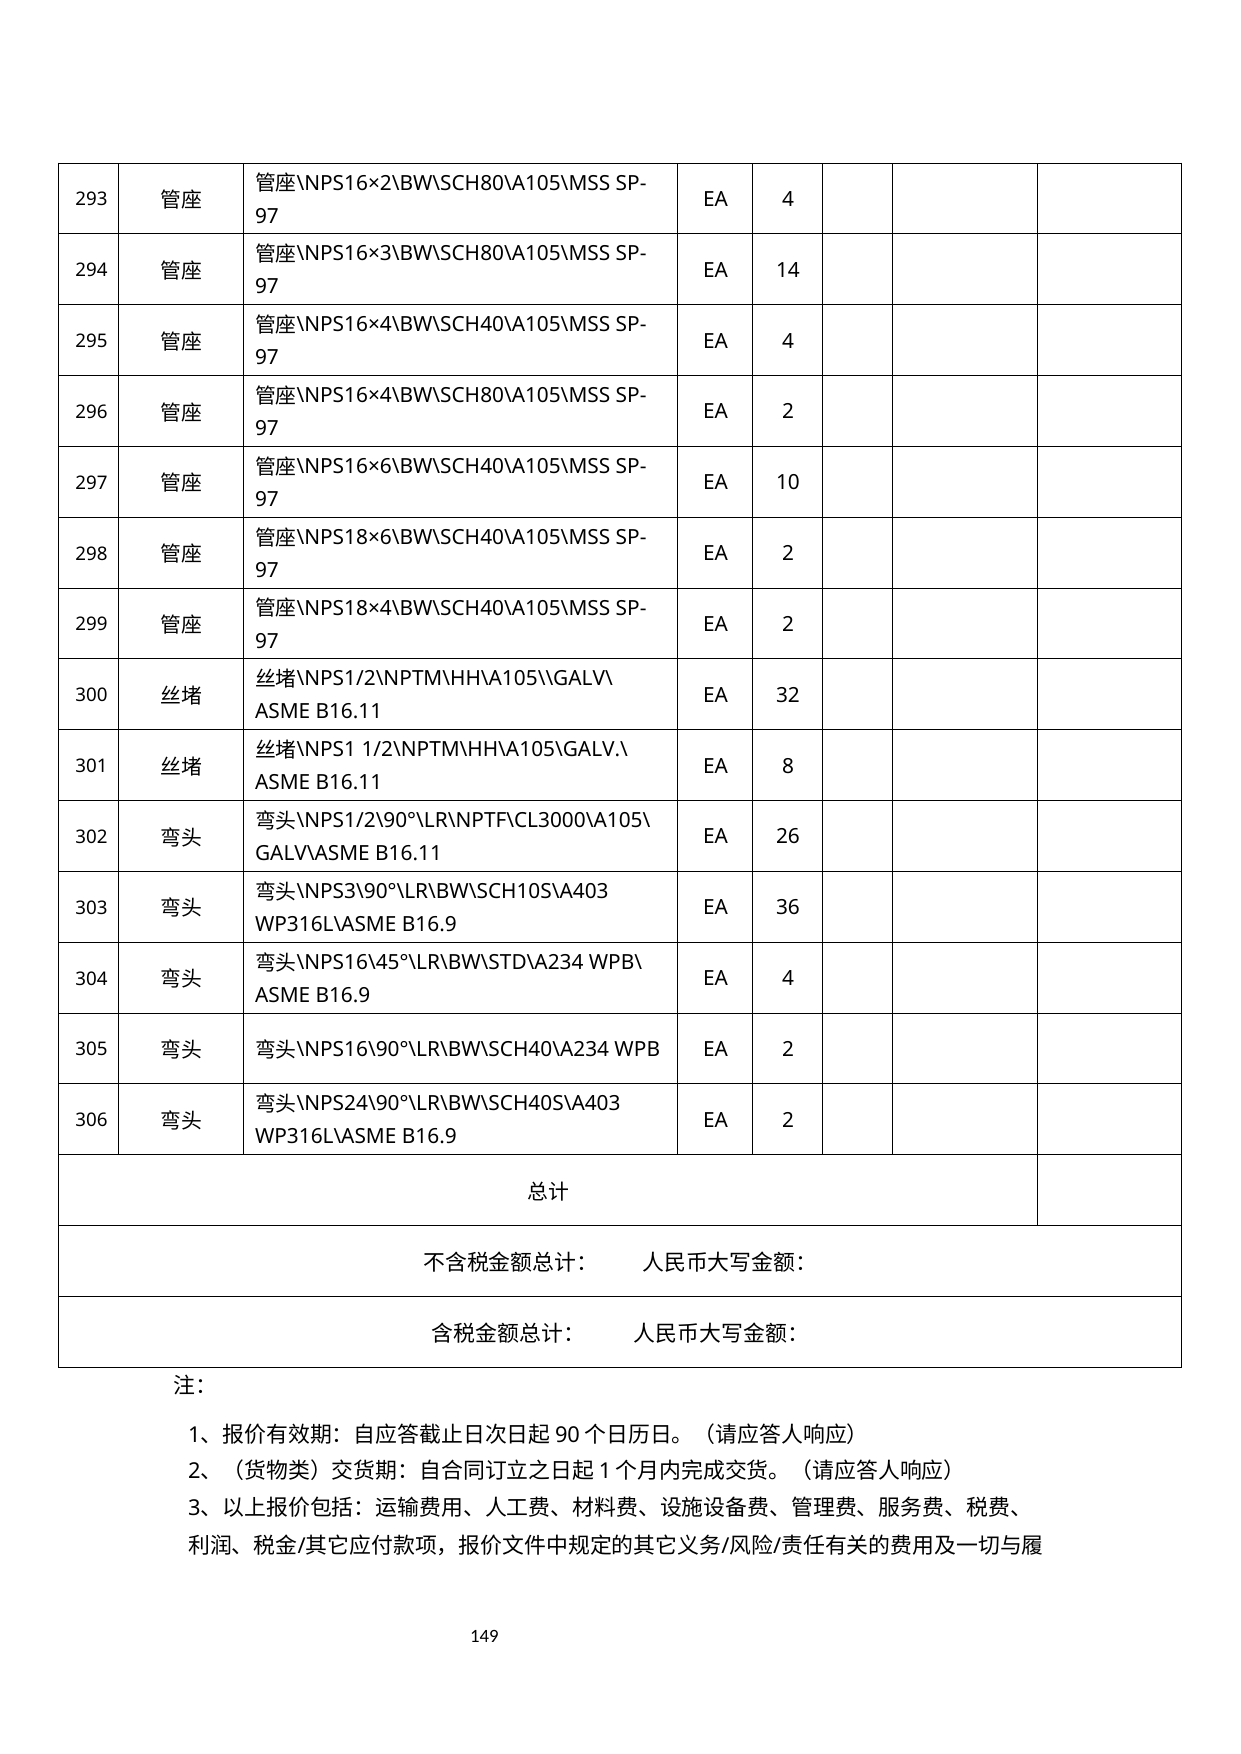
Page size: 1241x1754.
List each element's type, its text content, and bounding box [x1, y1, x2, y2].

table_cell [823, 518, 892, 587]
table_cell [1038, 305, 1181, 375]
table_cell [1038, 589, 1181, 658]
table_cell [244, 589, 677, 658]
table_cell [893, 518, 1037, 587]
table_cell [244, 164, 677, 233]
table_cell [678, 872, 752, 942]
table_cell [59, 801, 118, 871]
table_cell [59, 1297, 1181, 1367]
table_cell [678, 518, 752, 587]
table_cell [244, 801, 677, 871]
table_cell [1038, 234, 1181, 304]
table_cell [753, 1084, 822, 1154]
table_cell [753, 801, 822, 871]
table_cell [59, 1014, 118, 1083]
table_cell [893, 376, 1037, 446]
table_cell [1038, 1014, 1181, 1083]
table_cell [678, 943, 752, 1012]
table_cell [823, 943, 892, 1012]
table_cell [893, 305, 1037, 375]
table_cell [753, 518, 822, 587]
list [188, 1490, 1052, 1561]
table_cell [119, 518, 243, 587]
list 注： [173, 1368, 1052, 1401]
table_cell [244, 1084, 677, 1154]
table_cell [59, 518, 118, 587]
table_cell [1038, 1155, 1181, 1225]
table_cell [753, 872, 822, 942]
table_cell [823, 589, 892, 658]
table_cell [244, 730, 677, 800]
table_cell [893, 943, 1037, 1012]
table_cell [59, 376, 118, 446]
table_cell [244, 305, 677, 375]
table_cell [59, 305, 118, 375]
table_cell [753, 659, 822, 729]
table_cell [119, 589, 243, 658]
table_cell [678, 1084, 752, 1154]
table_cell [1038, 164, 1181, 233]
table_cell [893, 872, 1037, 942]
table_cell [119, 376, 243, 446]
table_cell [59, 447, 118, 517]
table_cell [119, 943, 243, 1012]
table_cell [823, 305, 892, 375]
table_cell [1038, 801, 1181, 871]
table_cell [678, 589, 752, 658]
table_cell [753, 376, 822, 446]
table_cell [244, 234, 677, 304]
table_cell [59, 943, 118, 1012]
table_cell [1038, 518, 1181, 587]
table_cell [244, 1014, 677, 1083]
text 2、（货物类）交货期：自合同订立之日起1个月内完成交货。（请应答人响应） [188, 1453, 1052, 1485]
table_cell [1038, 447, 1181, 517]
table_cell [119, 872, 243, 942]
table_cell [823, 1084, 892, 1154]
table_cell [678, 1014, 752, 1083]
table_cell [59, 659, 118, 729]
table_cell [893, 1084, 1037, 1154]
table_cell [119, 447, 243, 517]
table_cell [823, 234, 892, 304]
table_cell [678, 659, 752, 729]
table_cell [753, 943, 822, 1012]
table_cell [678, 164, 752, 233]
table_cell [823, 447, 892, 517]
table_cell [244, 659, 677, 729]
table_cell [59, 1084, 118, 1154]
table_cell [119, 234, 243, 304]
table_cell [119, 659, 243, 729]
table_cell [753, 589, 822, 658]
text 1、报价有效期：自应答截止日次日起90个日历日。（请应答人响应） [188, 1417, 1052, 1448]
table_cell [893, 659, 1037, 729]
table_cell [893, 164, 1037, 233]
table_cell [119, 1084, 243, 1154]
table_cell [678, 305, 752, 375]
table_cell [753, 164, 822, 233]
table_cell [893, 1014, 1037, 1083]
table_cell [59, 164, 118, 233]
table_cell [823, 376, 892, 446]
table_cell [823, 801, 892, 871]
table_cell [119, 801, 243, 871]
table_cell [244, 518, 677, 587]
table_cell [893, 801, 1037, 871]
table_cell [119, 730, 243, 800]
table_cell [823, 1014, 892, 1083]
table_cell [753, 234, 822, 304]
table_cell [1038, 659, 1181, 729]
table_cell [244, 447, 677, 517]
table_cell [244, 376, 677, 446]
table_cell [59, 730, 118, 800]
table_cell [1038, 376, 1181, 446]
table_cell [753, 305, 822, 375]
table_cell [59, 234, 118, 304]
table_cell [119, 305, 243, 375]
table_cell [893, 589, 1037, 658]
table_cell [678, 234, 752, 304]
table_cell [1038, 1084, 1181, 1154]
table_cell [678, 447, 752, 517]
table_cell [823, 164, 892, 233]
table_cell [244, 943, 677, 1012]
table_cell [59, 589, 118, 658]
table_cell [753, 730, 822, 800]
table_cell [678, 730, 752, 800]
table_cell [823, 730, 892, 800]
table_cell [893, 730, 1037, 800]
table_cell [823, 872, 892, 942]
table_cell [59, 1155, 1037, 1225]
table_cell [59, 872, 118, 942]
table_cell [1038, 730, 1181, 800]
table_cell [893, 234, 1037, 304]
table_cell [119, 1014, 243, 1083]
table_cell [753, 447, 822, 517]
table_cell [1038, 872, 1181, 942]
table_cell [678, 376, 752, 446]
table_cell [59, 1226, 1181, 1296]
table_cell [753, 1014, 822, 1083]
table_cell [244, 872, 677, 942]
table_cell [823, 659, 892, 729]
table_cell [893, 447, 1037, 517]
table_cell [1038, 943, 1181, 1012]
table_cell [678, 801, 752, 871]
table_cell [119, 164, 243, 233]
